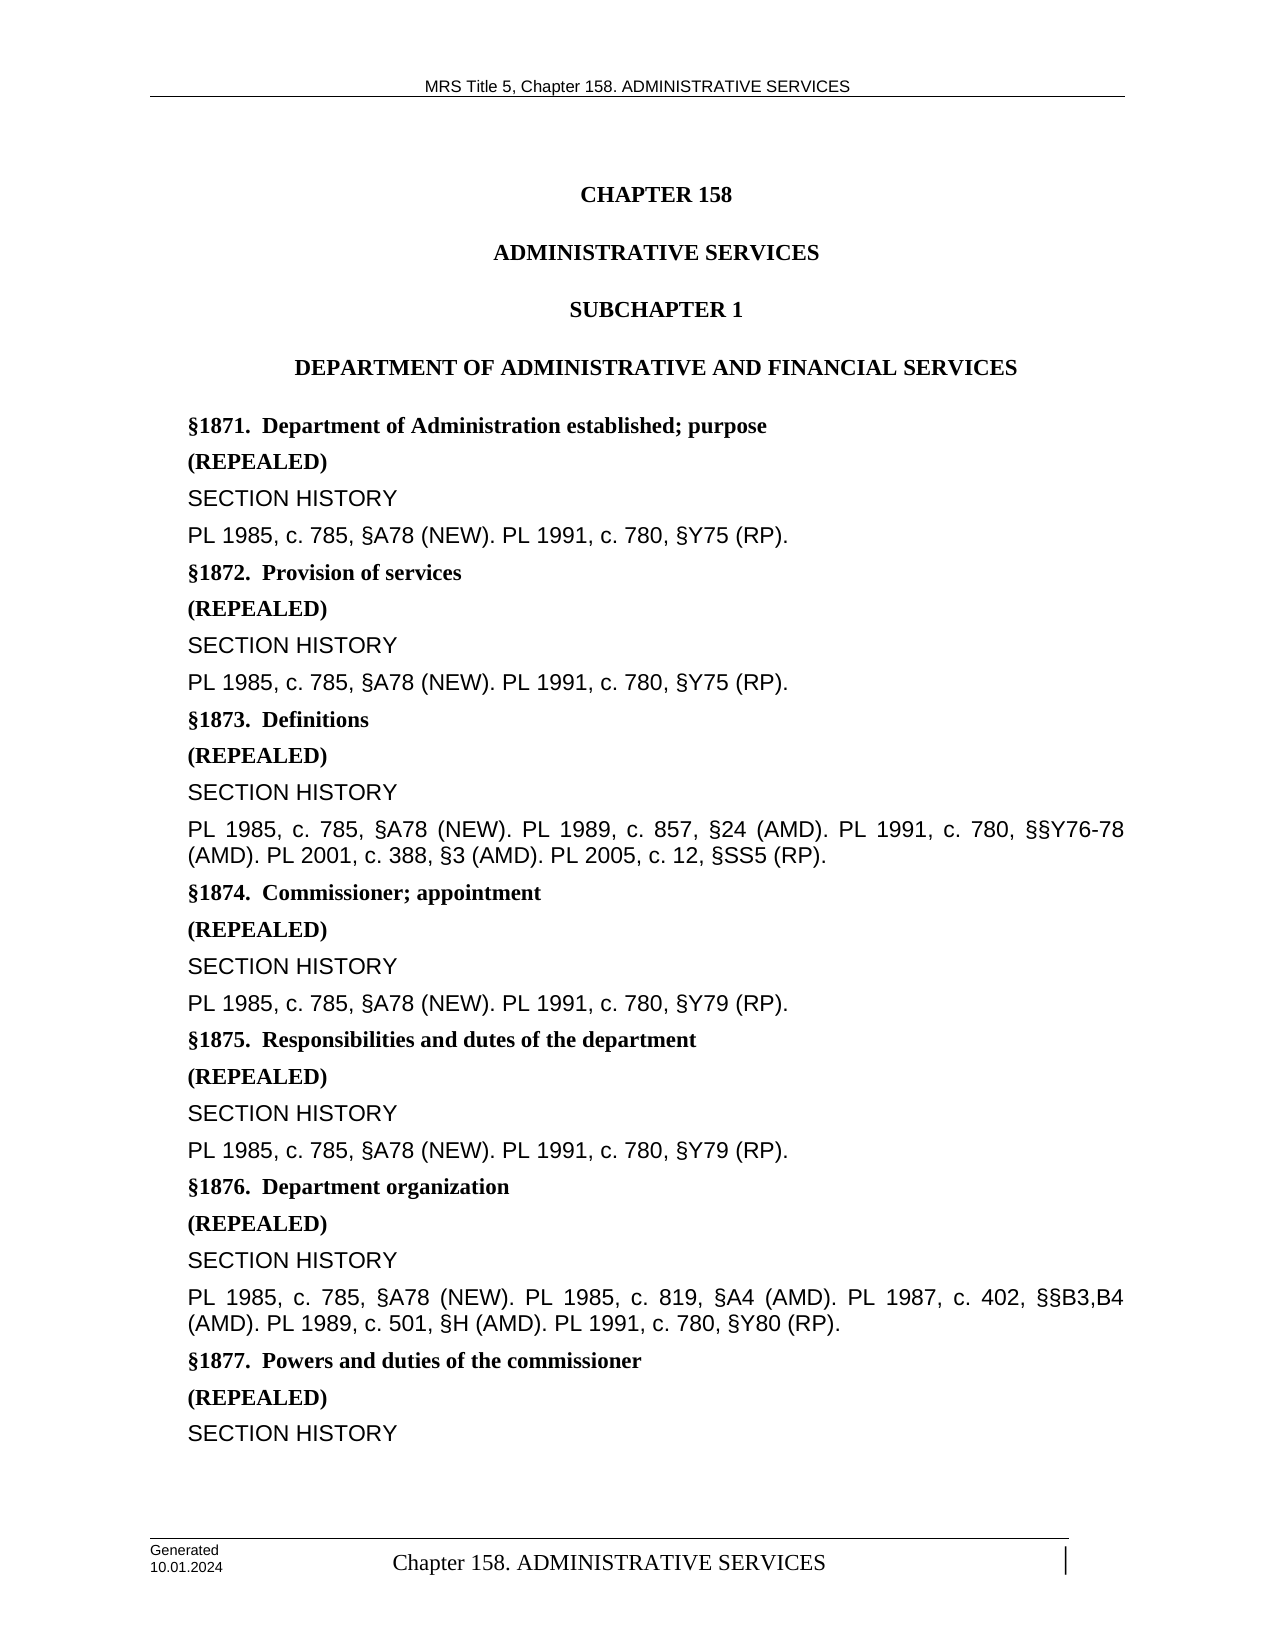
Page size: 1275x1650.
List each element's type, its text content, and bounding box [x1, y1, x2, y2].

text SECTION HISTORY [187, 953, 1125, 979]
text §1877. Powers and duties of the commissioner [187, 1347, 1125, 1373]
text (REPEALED) [187, 1384, 1125, 1410]
text §1875. Responsibilities and dutes of the department [187, 1026, 1125, 1053]
text (REPEALED) [187, 1063, 1125, 1089]
text (REPEALED) [187, 743, 1125, 769]
text PL 1985, c. 785, §A78 (NEW). PL 1985, c. 819, §A4 (AMD). PL 1987, c. 402, §§B3,B4 (AMD). PL 1989, c. 501, §H (AMD). PL 1991, c. 780, §Y80 (RP). [187, 1284, 1125, 1336]
text §1874. Commissioner; appointment [187, 879, 1125, 906]
text §1873. Definitions [187, 706, 1125, 732]
text §1871. Department of Administration established; purpose [187, 412, 1125, 438]
text PL 1985, c. 785, §A78 (NEW). PL 1991, c. 780, §Y79 (RP). [187, 989, 1125, 1016]
text PL 1985, c. 785, §A78 (NEW). PL 1991, c. 780, §Y75 (RP). [187, 522, 1125, 548]
text CHAPTER 158 [187, 181, 1125, 208]
text (REPEALED) [187, 448, 1125, 475]
text DEPARTMENT OF ADMINISTRATIVE AND FINANCIAL SERVICES [187, 354, 1125, 380]
text (REPEALED) [187, 916, 1125, 942]
text SUBCHAPTER 1 [187, 296, 1125, 323]
text §1872. Provision of services [187, 559, 1125, 585]
text SECTION HISTORY [187, 485, 1125, 512]
text PL 1985, c. 785, §A78 (NEW). PL 1989, c. 857, §24 (AMD). PL 1991, c. 780, §§Y76-78 (AMD). PL 2001, c. 388, §3 (AMD). PL 2005, c. 12, §SS5 (RP). [187, 816, 1125, 869]
text SECTION HISTORY [187, 1247, 1125, 1273]
text PL 1985, c. 785, §A78 (NEW). PL 1991, c. 780, §Y75 (RP). [187, 669, 1125, 695]
text SECTION HISTORY [187, 632, 1125, 659]
text PL 1985, c. 785, §A78 (NEW). PL 1991, c. 780, §Y79 (RP). [187, 1137, 1125, 1163]
text ADMINISTRATIVE SERVICES [187, 239, 1125, 265]
text SECTION HISTORY [187, 1100, 1125, 1126]
text SECTION HISTORY [187, 1420, 1125, 1447]
text SECTION HISTORY [187, 779, 1125, 806]
text (REPEALED) [187, 596, 1125, 622]
text §1876. Department organization [187, 1173, 1125, 1200]
text (REPEALED) [187, 1210, 1125, 1237]
